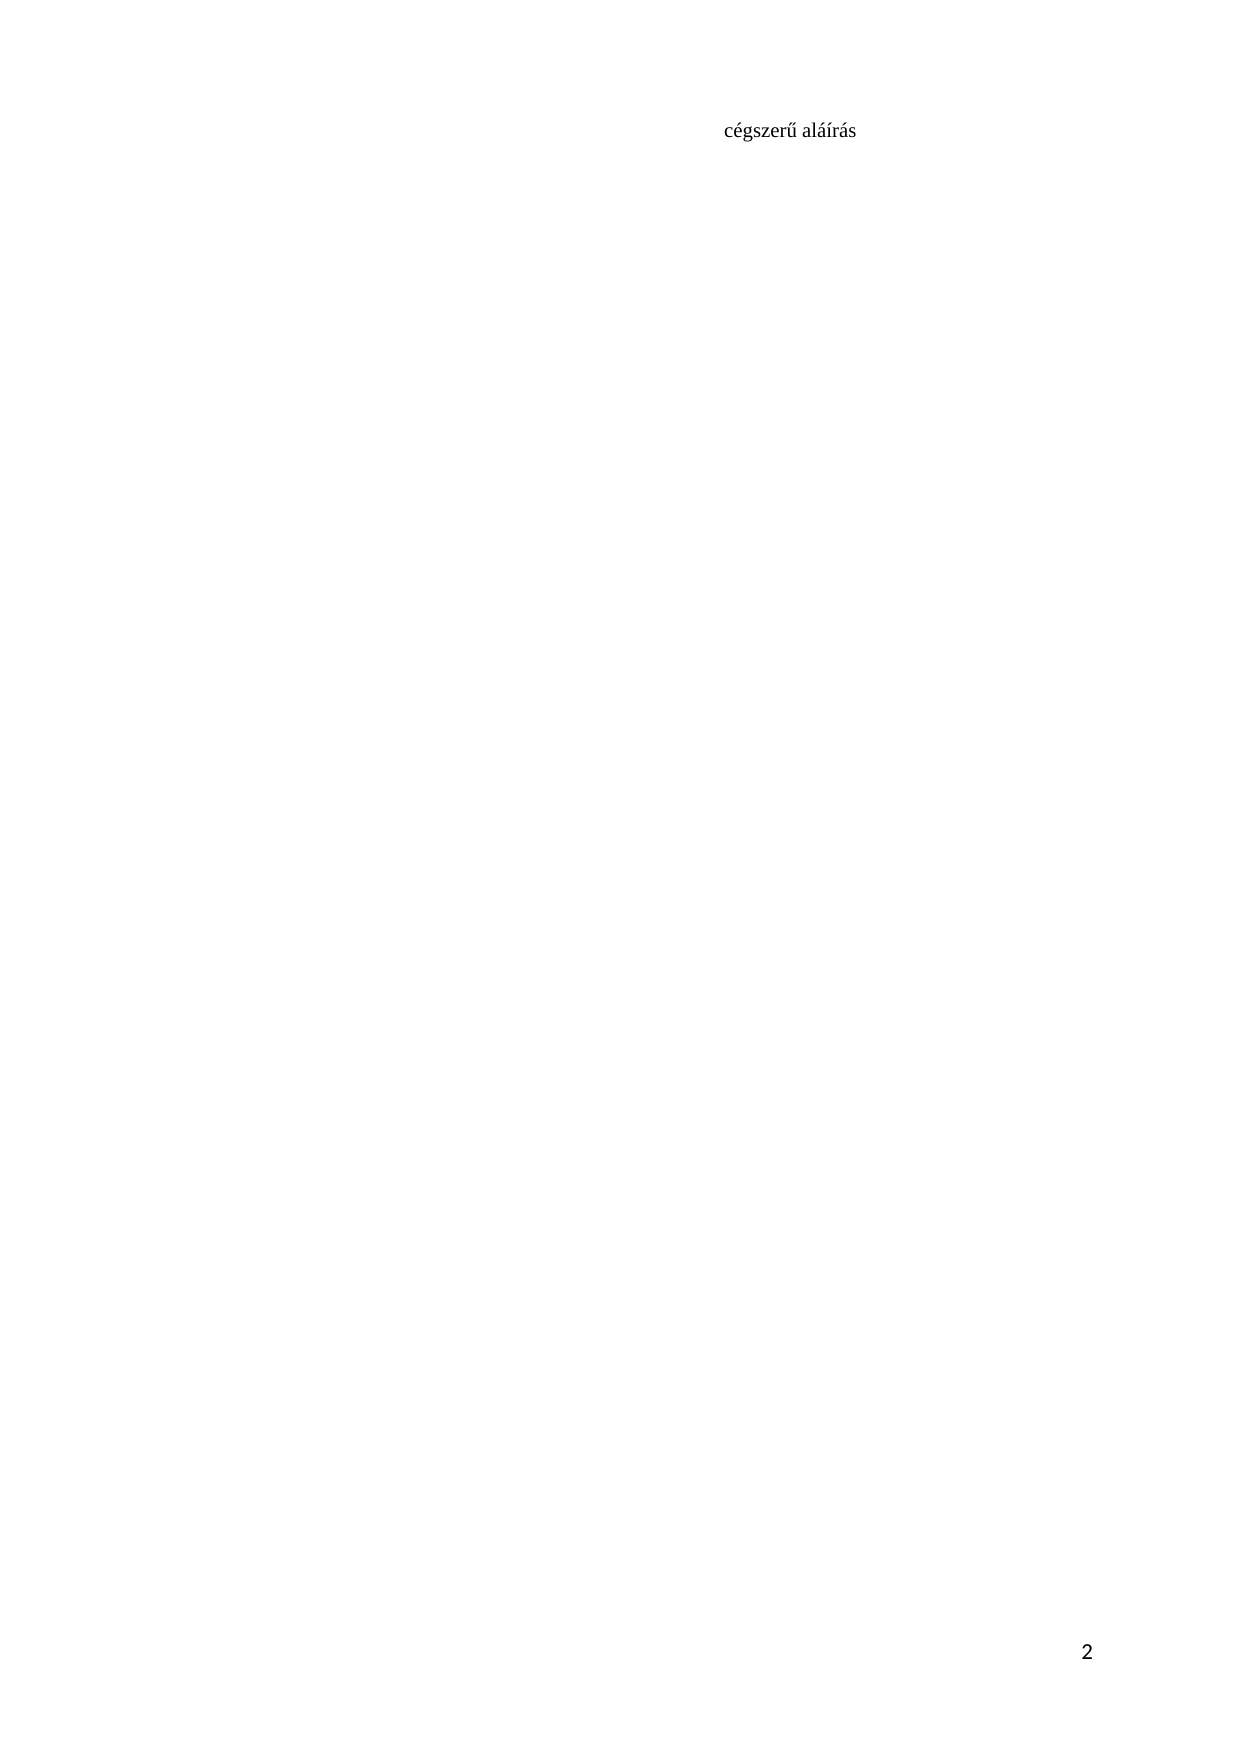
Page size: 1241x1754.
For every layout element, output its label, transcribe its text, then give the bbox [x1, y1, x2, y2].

text cégszerű aláírás [148, 118, 1092, 142]
